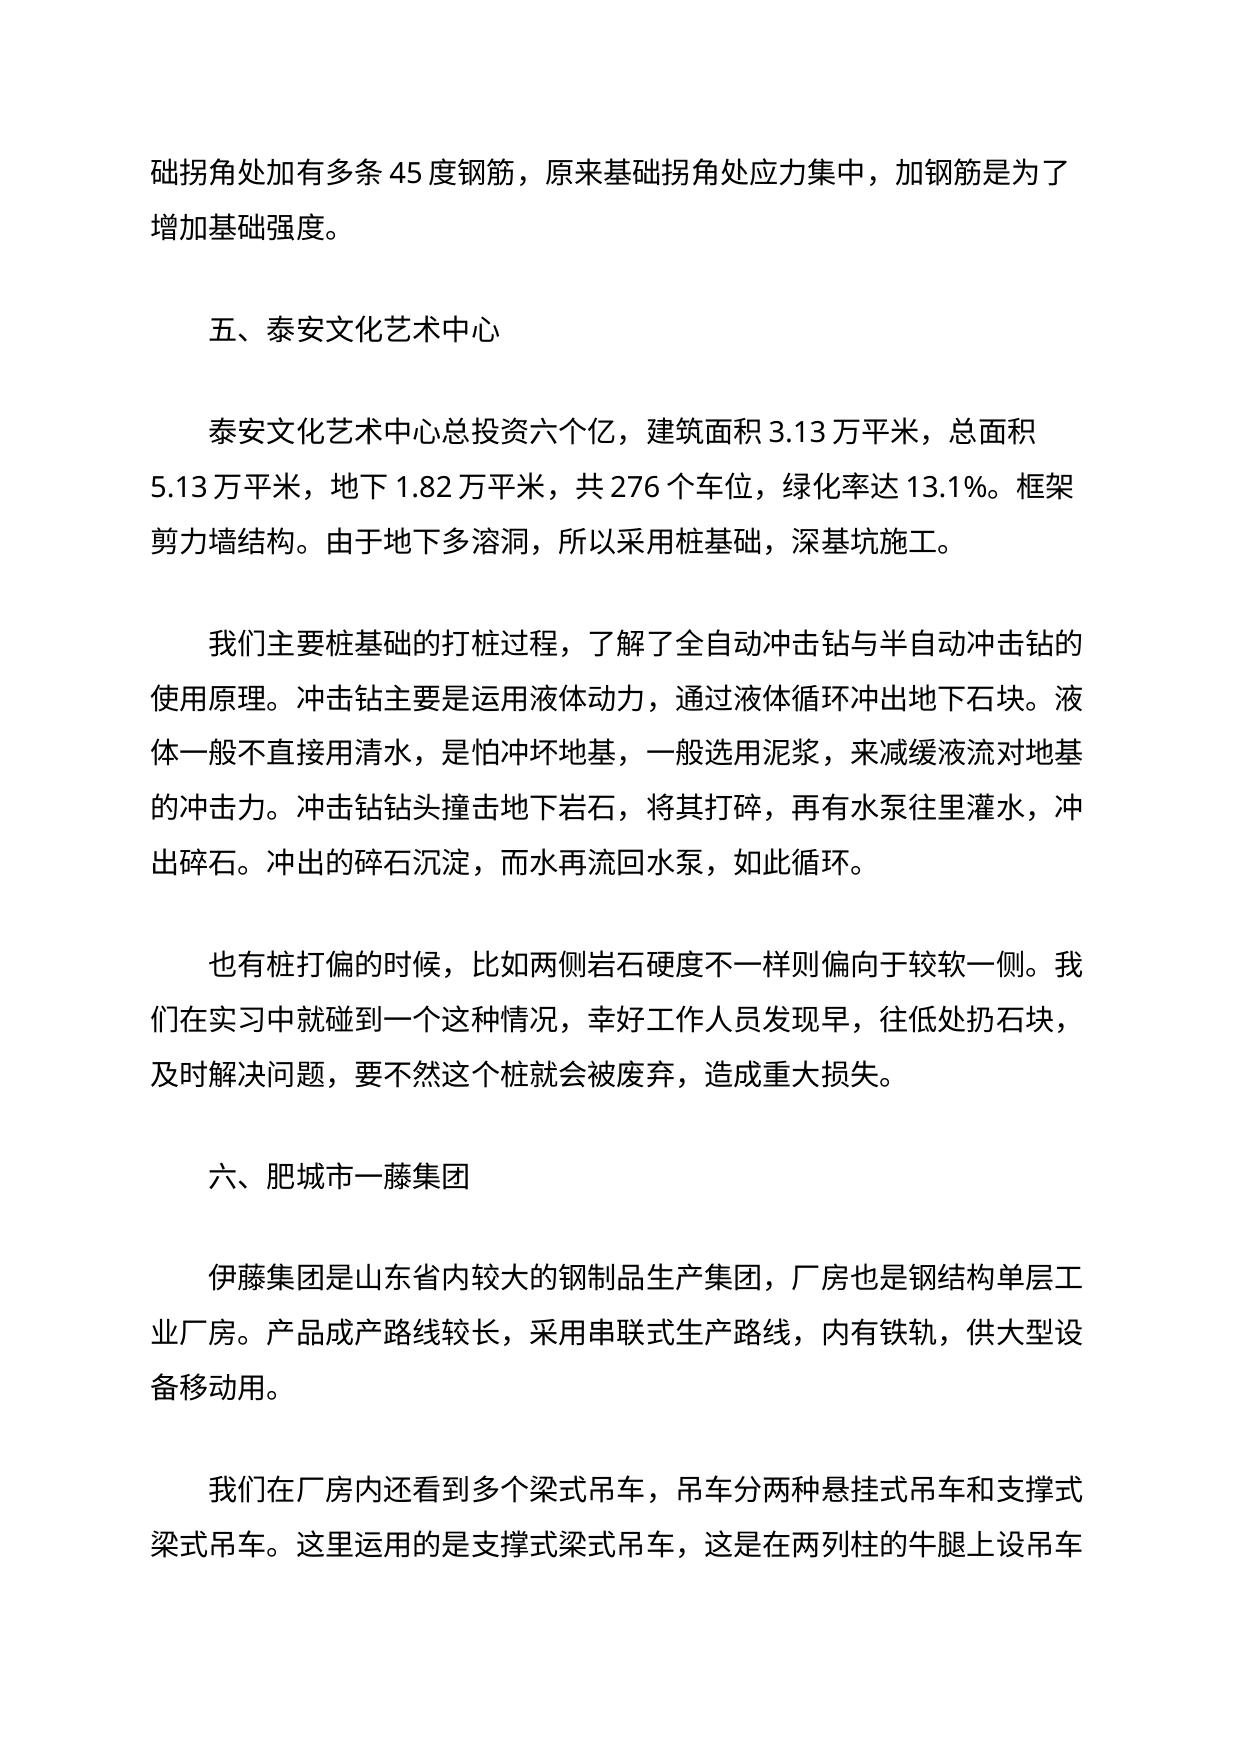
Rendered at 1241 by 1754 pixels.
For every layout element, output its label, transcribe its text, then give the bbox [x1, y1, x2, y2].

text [150, 150, 1090, 247]
text 五、泰安文化艺术中心 [150, 307, 1090, 349]
text 我们主要桩基础的打桩过程，了解了全自动冲击钻与半自动冲击钻的使用原理。冲击钻主要是运用液体动力，通过液体循环冲出地下石块。液体一般不直接用清水，是怕冲坏地基，一般选用泥浆，来减缓液流对地基的冲击力。冲击钻钻头撞击地下岩石，将其打碎，再有水泵往里灌水，冲出碎石。冲出的碎石沉淀，而水再流回水泵，如此循环。 [150, 620, 1090, 882]
text 六、肥城市一藤集团 [150, 1153, 1090, 1196]
text 我们在厂房内还看到多个梁式吊车，吊车分两种悬挂式吊车和支撑式梁式吊车。这里运用的是支撑式梁式吊车，这是在两列柱的牛腿上设吊车 [150, 1467, 1090, 1564]
text 泰安文化艺术中心总投资六个亿，建筑面积3.13万平米，总面积5.13万平米，地下1.82万平米，共276个车位，绿化率达13.1%。框架剪力墙结构。由于地下多溶洞，所以采用桩基础，深基坑施工。 [150, 408, 1090, 561]
text 伊藤集团是山东省内较大的钢制品生产集团，厂房也是钢结构单层工业厂房。产品成产路线较长，采用串联式生产路线，内有铁轨，供大型设备移动用。 [150, 1255, 1090, 1407]
text 也有桩打偏的时候，比如两侧岩石硬度不一样则偏向于较软一侧。我们在实习中就碰到一个这种情况，幸好工作人员发现早，往低处扔石块，及时解决问题，要不然这个桩就会被废弃，造成重大损失。 [150, 942, 1090, 1094]
